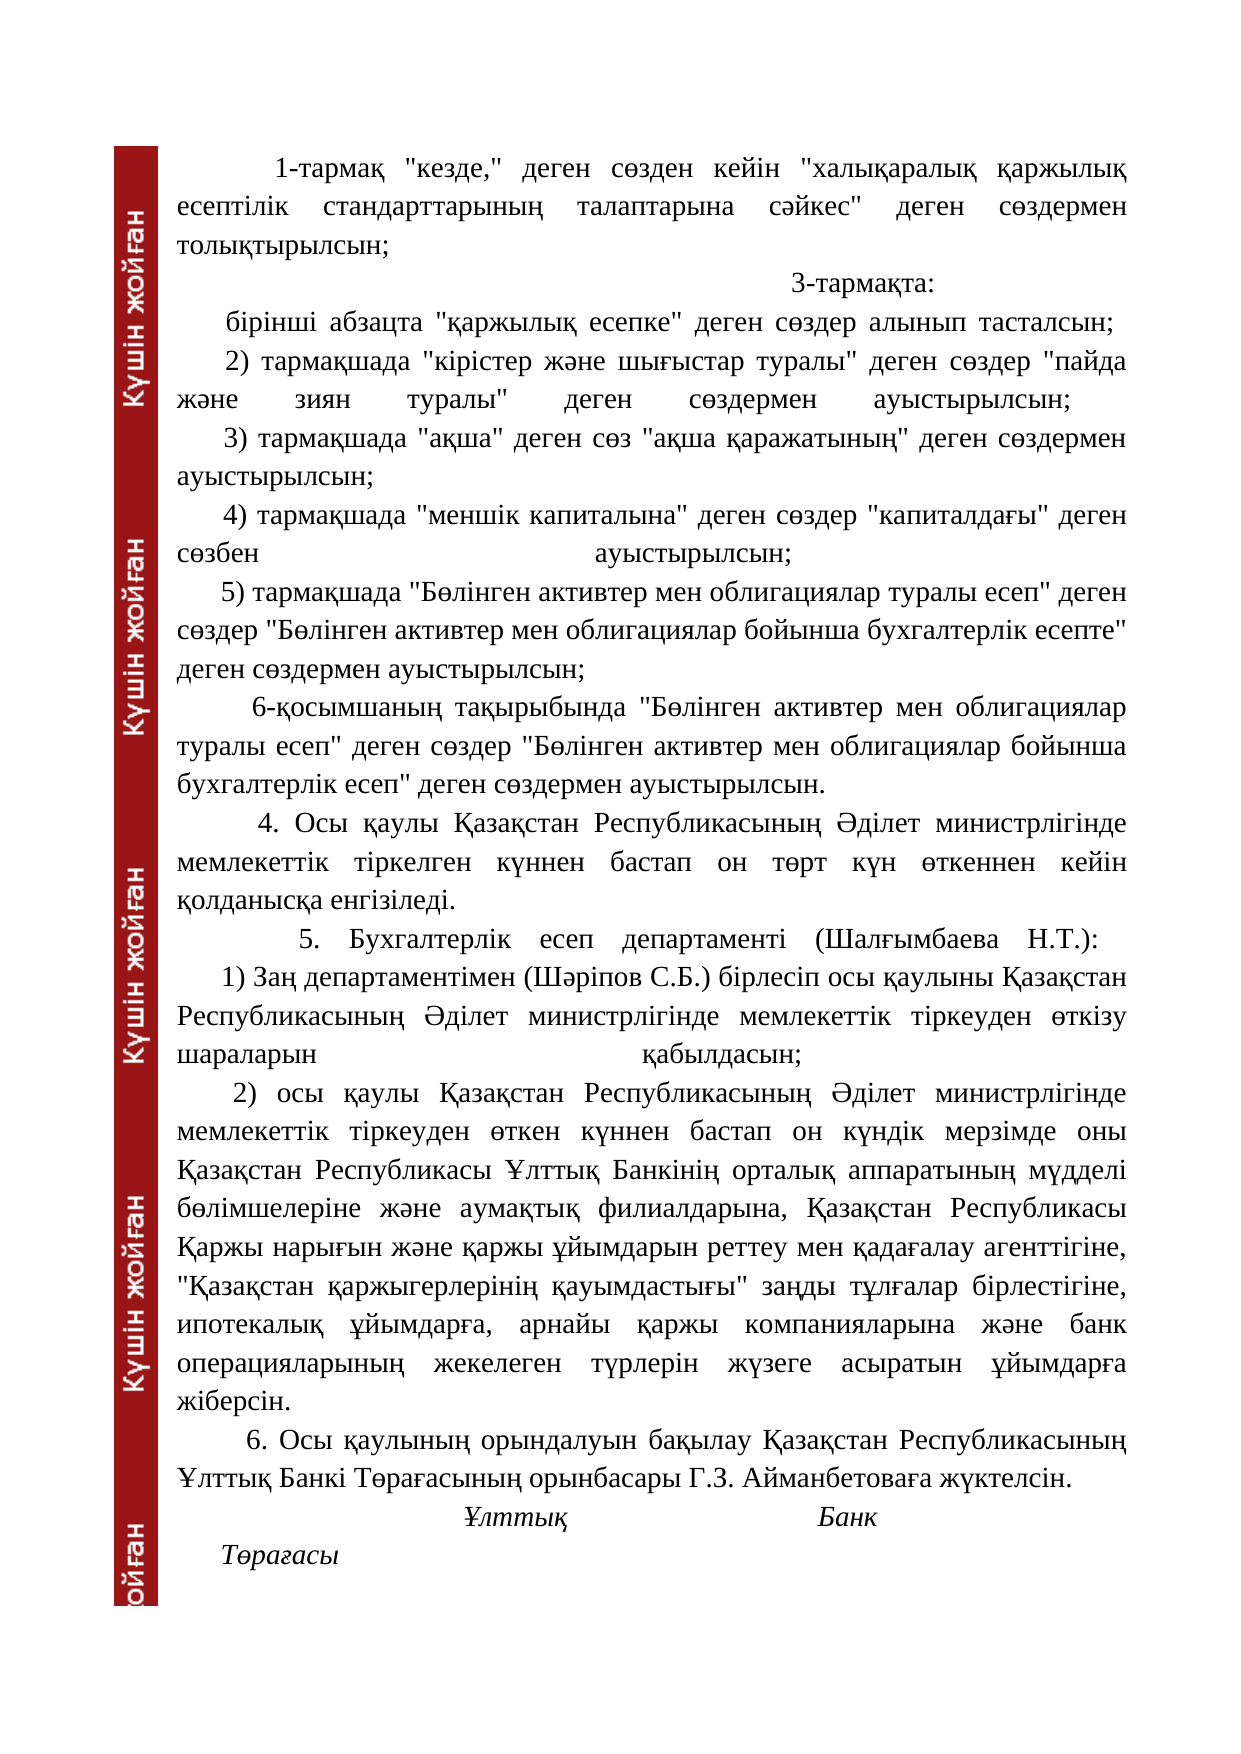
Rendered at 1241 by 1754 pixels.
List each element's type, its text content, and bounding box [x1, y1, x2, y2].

picture [114, 916, 158, 921]
picture [114, 800, 158, 805]
text 6-қосымшаның тақырыбында "Бөлінген активтер мен облигациялар туралы есеп" деген сөздер "Бөлінген активтер мен облигациялар бойынша бухгалтерлік есеп" деген сөздермен ауыстырылсын. [112, 689, 1128, 800]
picture [114, 684, 158, 689]
picture [114, 1494, 158, 1499]
text 6. Осы қаулының орындалуын бақылау Қазақстан Республикасының Ұлттық Банкі Төрағасының орынбасары Г.З. Айманбетоваға жүктелсін. [112, 1422, 1128, 1494]
text 4. Осы қаулы Қазақстан Республикасының Әділет министрлігінде мемлекеттік тіркелген күннен бастап он төрт күн өткеннен кейін қолданысқа енгізіледі. [112, 805, 1128, 916]
text Ұлттық Банк Төрағасы [112, 1499, 1128, 1571]
text 1-тармақ "кезде," деген сөзден кейін "халықаралық қаржылық есептілік стандарттарының талаптарына сәйкес" деген сөздермен толықтырылсын; [112, 150, 1128, 261]
text 5. Бухгалтерлік есеп департаменті (Шалғымбаева Н.Т.): 1) Заң департаментімен (Шәріпов С.Б.) бірлесіп осы қаулыны Қазақстан Республикасының Әділет министрлігінде мемлекеттік тіркеуден өткізу шараларын қабылдасын; 2) осы қаулы Қазақстан Республикасының Әділет министрлігінде мемлекеттік тіркеуден өткен күннен бастап он күндік мерзімде оны Қазақстан Республикасы Ұлттық Банкінің орталық аппаратының мүдделі бөлімшелеріне және аумақтық филиалдарына, Қазақстан Республикасы Қаржы нарығын және қаржы ұйымдарын реттеу мен қадағалау агенттігіне, "Қазақстан қаржыгерлерінің қауымдастығы" заңды тұлғалар бірлестігіне, ипотекалық ұйымдарға, арнайы қаржы компанияларына және банк операцияларының жекелеген түрлерін жүзеге асыратын ұйымдарға жіберсін. [112, 921, 1128, 1417]
picture [114, 1417, 158, 1422]
picture [114, 1571, 158, 1606]
picture [114, 261, 158, 266]
picture [114, 146, 158, 150]
text 3-тармақта: бірінші абзацта "қаржылық есепке" деген сөздер алынып тасталсын; 2) тармақшада "кірістер және шығыстар туралы" деген сөздер "пайда және зиян туралы" деген сөздермен ауыстырылсын; 3) тармақшада "ақша" деген сөз "ақша қаражатының" деген сөздермен ауыстырылсын; 4) тармақшада "меншік капиталына" деген сөздер "капиталдағы" деген сөзбен ауыстырылсын; 5) тармақшада "Бөлінген активтер мен облигациялар туралы есеп" деген сөздер "Бөлінген активтер мен облигациялар бойынша бухгалтерлік есепте" деген сөздермен ауыстырылсын; [112, 266, 1128, 684]
